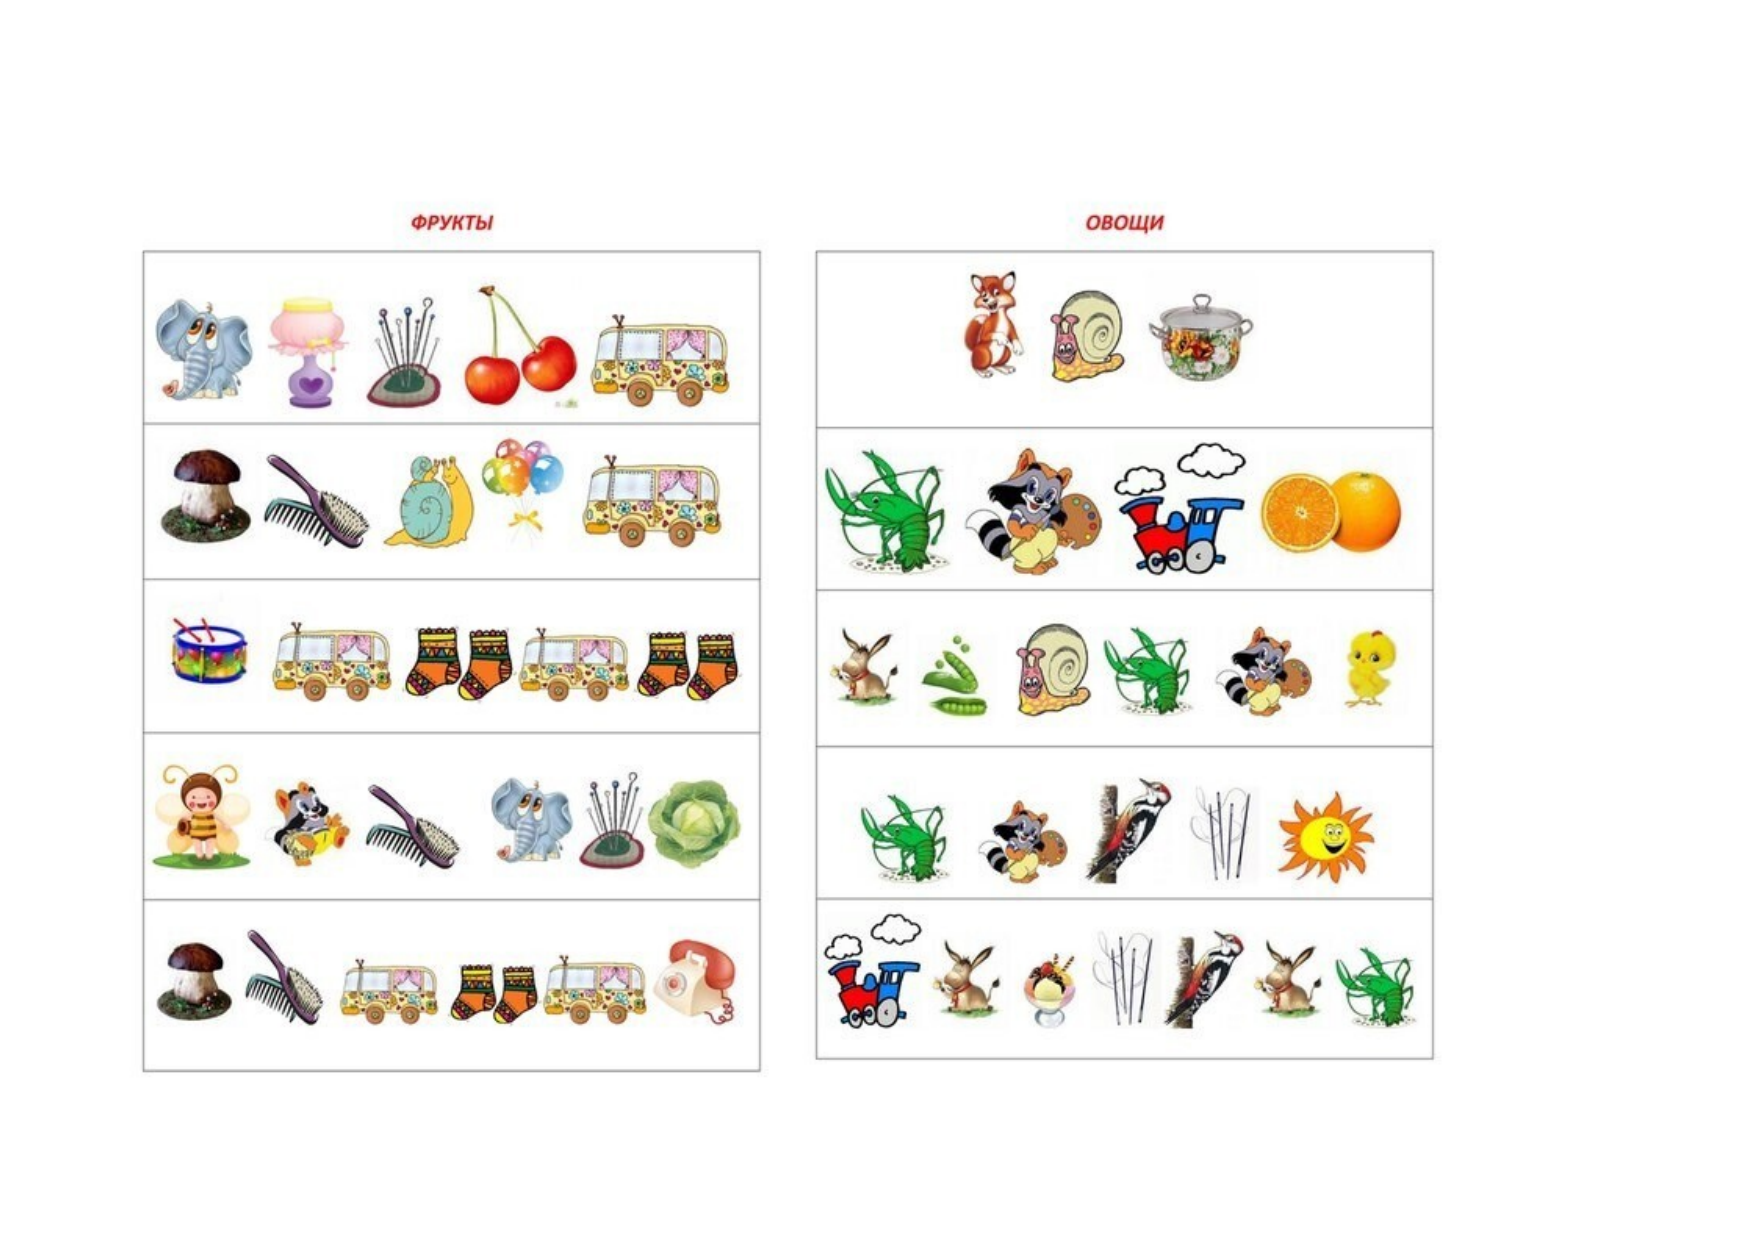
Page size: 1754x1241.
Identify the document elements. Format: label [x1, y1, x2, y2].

picture [118, 177, 786, 1121]
picture [791, 177, 1459, 1121]
